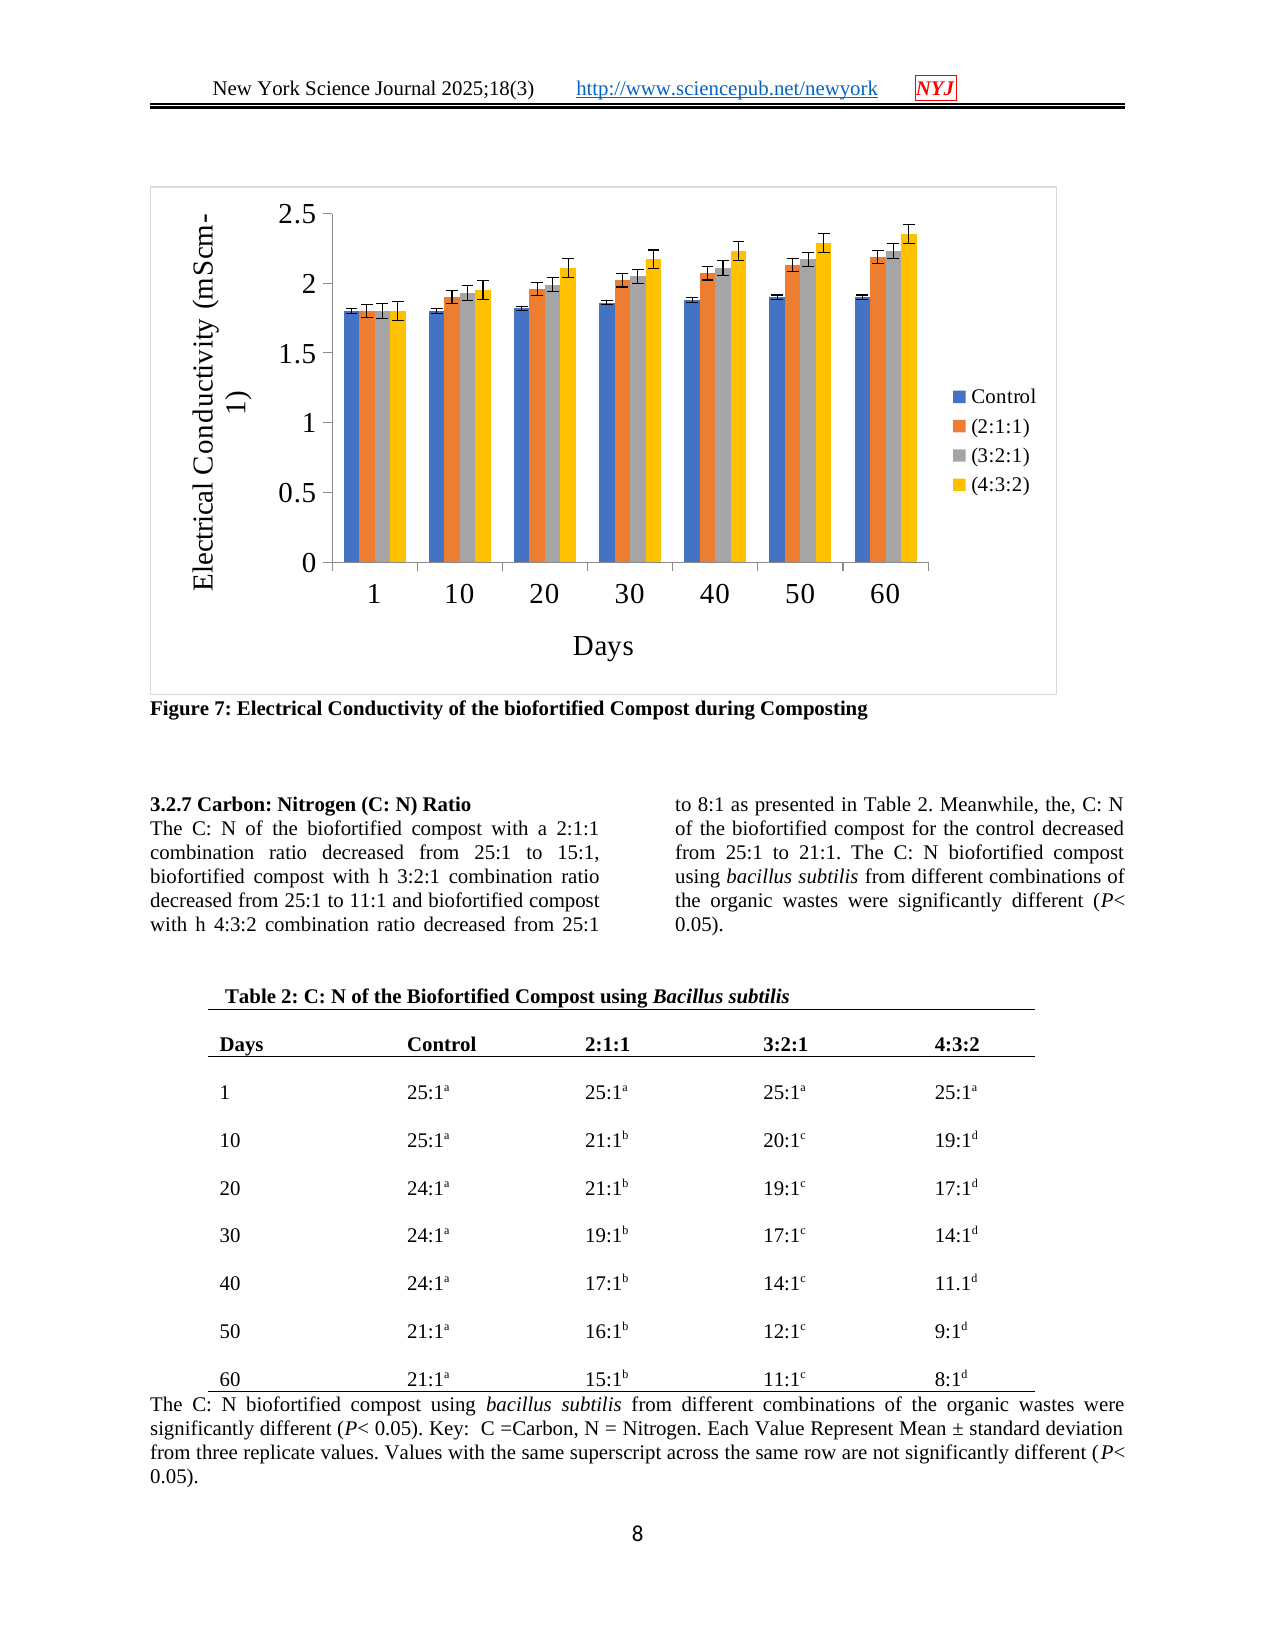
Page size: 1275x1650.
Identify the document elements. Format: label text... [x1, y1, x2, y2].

table_cell 24:1a [396, 1200, 574, 1247]
table_header Days [208, 1010, 396, 1056]
table_cell 10 [208, 1104, 396, 1152]
table_cell 21:1b [574, 1104, 752, 1152]
table_cell 19:1d [923, 1104, 1034, 1152]
table_cell 19:1c [752, 1152, 923, 1200]
text Table 2: C: N of the Biofortified Compost using Bacillus subtilis [150, 984, 1125, 1008]
table_cell 17:1b [574, 1248, 752, 1295]
table_cell 24:1a [396, 1248, 574, 1295]
table_cell 8:1d [923, 1343, 1034, 1391]
table_cell 12:1c [752, 1295, 923, 1343]
table_cell 21:1b [574, 1152, 752, 1200]
table_cell 25:1a [574, 1057, 752, 1104]
table_cell 11:1c [752, 1343, 923, 1391]
table_cell 14:1c [752, 1248, 923, 1295]
table_cell 17:1c [752, 1200, 923, 1247]
table_cell 24:1a [396, 1152, 574, 1200]
text The C: N of the biofortified compost with a 2:1:1 combination ratio decreased from 25:1 to 15:1, biofortified compost with h 3:2:1 combination ratio decreased from 25:1 to 11:1 and biofortified compost with h 4:3:2 combination ratio decreased from 25:1 to 8:1 as presented in Table 2. Meanwhile, the, C: N of the biofortified compost for the control decreased from 25:1 to 21:1. The C: N biofortified compost using bacillus subtilis from different combinations of the organic wastes were significantly different (P< 0.05). [150, 816, 600, 936]
table_cell 60 [208, 1343, 396, 1391]
table_cell 9:1d [923, 1295, 1034, 1343]
text The C: N biofortified compost using bacillus subtilis from different combinations of the organic wastes were significantly different (P< 0.05). Key: C =Carbon, N = Nitrogen. Each Value Represent Mean ± standard deviation from three replicate values. Values with the same superscript across the same row are not significantly different (P< 0.05). [150, 1392, 1125, 1488]
table_cell 30 [208, 1200, 396, 1247]
table_cell 25:1a [923, 1057, 1034, 1104]
table_cell 50 [208, 1295, 396, 1343]
table_cell 25:1a [396, 1104, 574, 1152]
table_cell 21:1a [396, 1343, 574, 1391]
table_cell 25:1a [396, 1057, 574, 1104]
text The C: N of the biofortified compost with a 2:1:1 combination ratio decreased from 25:1 to 15:1, biofortified compost with h 3:2:1 combination ratio decreased from 25:1 to 11:1 and biofortified compost with h 4:3:2 combination ratio decreased from 25:1 to 8:1 as presented in Table 2. Meanwhile, the, C: N of the biofortified compost for the control decreased from 25:1 to 21:1. The C: N biofortified compost using bacillus subtilis from different combinations of the organic wastes were significantly different (P< 0.05). [675, 792, 1125, 936]
table_header 2:1:1 [574, 1010, 752, 1056]
table_cell 1 [208, 1057, 396, 1104]
table_cell 20:1c [752, 1104, 923, 1152]
table_cell 25:1a [752, 1057, 923, 1104]
table_header Control [396, 1010, 574, 1056]
table_header 3:2:1 [752, 1010, 923, 1056]
table_cell 20 [208, 1152, 396, 1200]
table_cell 19:1b [574, 1200, 752, 1247]
table_header 4:3:2 [923, 1010, 1034, 1056]
table_cell 21:1a [396, 1295, 574, 1343]
table_cell 16:1b [574, 1295, 752, 1343]
text 3.2.7 Carbon: Nitrogen (C: N) Ratio [150, 792, 600, 816]
table_cell 14:1d [923, 1200, 1034, 1247]
text Figure 7: Electrical Conductivity of the biofortified Compost during Composting [150, 696, 1125, 720]
table_cell 15:1b [574, 1343, 752, 1391]
table_cell 17:1d [923, 1152, 1034, 1200]
table_cell 40 [208, 1248, 396, 1295]
table_cell 11.1d [923, 1248, 1034, 1295]
